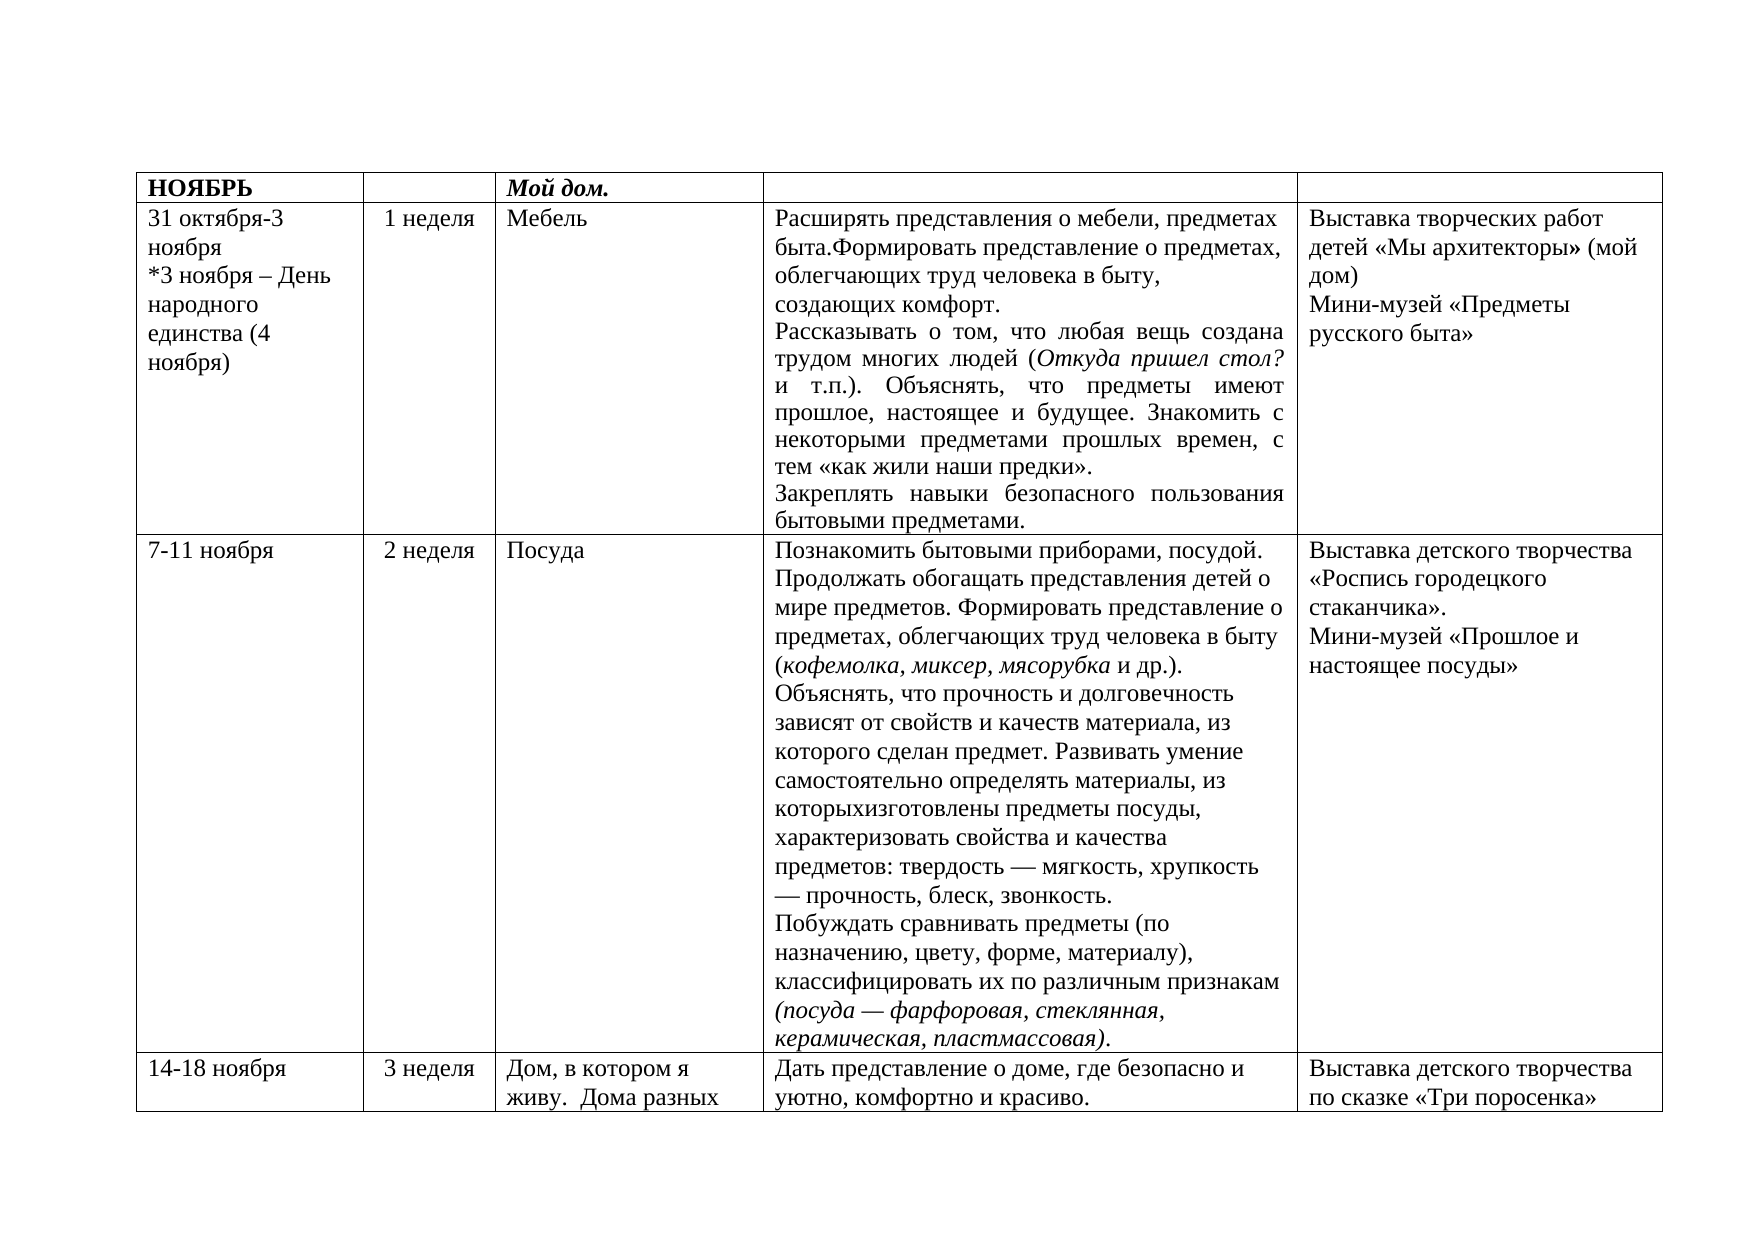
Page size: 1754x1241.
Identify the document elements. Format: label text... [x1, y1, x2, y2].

table_cell Мой дом. [496, 173, 763, 202]
table_cell НОЯБРЬ [137, 173, 363, 202]
table_cell Выставка детского творчества «Роспись городецкого стаканчика». Мини-музей «Прошлое и настоящее посуды» [1298, 535, 1662, 1052]
table_cell 3 неделя [364, 1053, 495, 1111]
table_cell 2 неделя [364, 535, 495, 1052]
table_cell 7-11 ноября [137, 535, 363, 1052]
table_cell 1 неделя [364, 203, 495, 534]
table_cell [1298, 173, 1662, 202]
table_cell Посуда [496, 535, 763, 1052]
table_cell Мебель [496, 203, 763, 534]
table_cell [364, 173, 495, 202]
table_cell 14-18 ноября [137, 1053, 363, 1111]
table_cell [764, 173, 1297, 202]
table_cell Познакомить бытовыми приборами, посудой. Продолжать обогащать представления детей о мире предметов. Формировать представление о предметах, облегчающих труд человека в быту (кофемолка, миксер, мясорубка и др.). Объяснять, что прочность и долговечность зависят от свойств и качеств материала, из которого сделан предмет. Развивать умение самостоятельно определять материалы, из которыхизготовлены предметы посуды, характеризовать свойства и качества предметов: твердость — мягкость, хрупкость — прочность, блеск, звонкость. Побуждать сравнивать предметы (по назначению, цвету, форме, материалу), классифицировать их по различным признакам (посуда — фарфоровая, стеклянная, керамическая, пластмассовая). [764, 535, 1297, 1052]
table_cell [764, 1053, 1297, 1111]
table_cell Выставка творческих работ детей «Мы архитекторы» (мой дом) Мини-музей «Предметы русского быта» [1298, 203, 1662, 534]
table_cell Расширять представления о мебели, предметах быта.Формировать представление о предметах, облегчающих труд человека в быту, создающих комфорт. Рассказывать о том, что любая вещь создана трудом многих людей (Откуда пришел стол? и т.п.). Объяснять, что предметы имеют прошлое, настоящее и будущее. Знакомить с некоторыми предметами прошлых времен, с тем «как жили наши предки». Закреплять навыки безопасного пользования бытовыми предметами. [764, 203, 1297, 534]
table_cell 31 октября-3 ноября *3 ноября – День народного единства (4 ноября) [137, 203, 363, 534]
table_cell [1298, 1053, 1662, 1111]
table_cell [496, 1053, 763, 1111]
